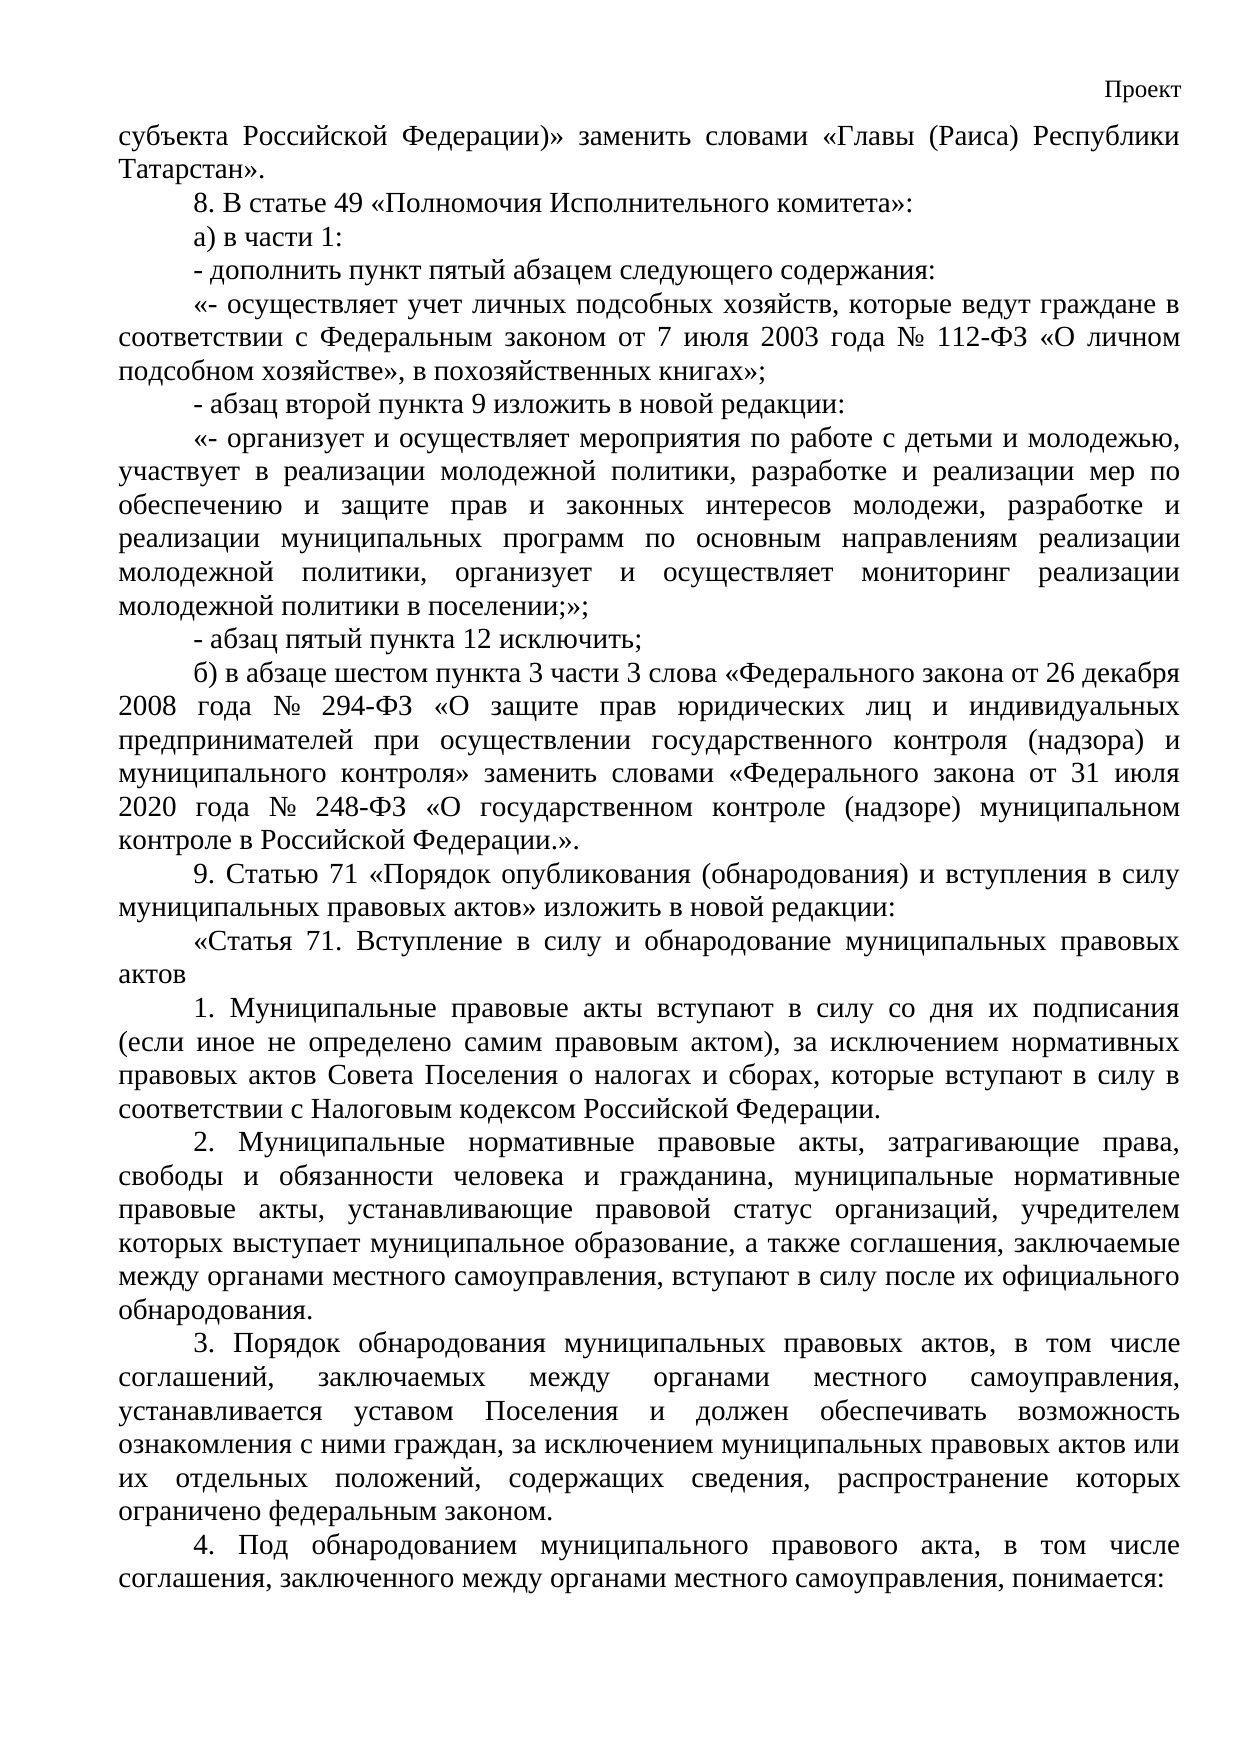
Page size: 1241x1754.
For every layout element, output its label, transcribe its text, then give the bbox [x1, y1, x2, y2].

text 2. Муниципальные нормативные правовые акты, затрагивающие права, свободы и обязанности человека и гражданина, муниципальные нормативные правовые акты, устанавливающие правовой статус организаций, учредителем которых выступает муниципальное образование, а также соглашения, заключаемые между органами местного самоуправления, вступают в силу после их официального обнародования. [118, 1124, 1181, 1326]
text а) в части 1: [118, 219, 1181, 252]
text - абзац второй пункта 9 изложить в новой редакции: [118, 386, 1181, 420]
text 3. Порядок обнародования муниципальных правовых актов, в том числе соглашений, заключаемых между органами местного самоуправления, устанавливается уставом Поселения и должен обеспечивать возможность ознакомления с ними граждан, за исключением муниципальных правовых актов или их отдельных положений, содержащих сведения, распространение которых ограничено федеральным законом. [118, 1326, 1181, 1527]
text 1. Муниципальные правовые акты вступают в силу со дня их подписания (если иное не определено самим правовым актом), за исключением нормативных правовых актов Совета Поселения о налогах и сборах, которые вступают в силу в соответствии с Налоговым кодексом Российской Федерации. [118, 990, 1181, 1124]
text 8. В статье 49 «Полномочия Исполнительного комитета»: [118, 185, 1181, 219]
text 9. Статью 71 «Порядок опубликования (обнародования) и вступления в силу муниципальных правовых актов» изложить в новой редакции: [118, 856, 1181, 923]
text - абзац пятый пункта 12 исключить; [118, 621, 1181, 655]
text - дополнить пункт пятый абзацем следующего содержания: [118, 252, 1181, 286]
text б) в абзаце шестом пункта 3 части 3 слова «Федерального закона от 26 декабря 2008 года № 294-ФЗ «О защите прав юридических лиц и индивидуальных предпринимателей при осуществлении государственного контроля (надзора) и муниципального контроля» заменить словами «Федерального закона от 31 июля 2020 года № 248-ФЗ «О государственном контроле (надзоре) муниципальном контроле в Российской Федерации.». [118, 655, 1181, 856]
text «Статья 71. Вступление в силу и обнародование муниципальных правовых актов [118, 923, 1181, 990]
text «- осуществляет учет личных подсобных хозяйств, которые ведут граждане в соответствии с Федеральным законом от 7 июля 2003 года № 112-ФЗ «О личном подсобном хозяйстве», в похозяйственных книгах»; [118, 286, 1181, 386]
text 4. Под обнародованием муниципального правового акта, в том числе соглашения, заключенного между органами местного самоуправления, понимается: [118, 1527, 1181, 1594]
text «- организует и осуществляет мероприятия по работе с детьми и молодежью, участвует в реализации молодежной политики, разработке и реализации мер по обеспечению и защите прав и законных интересов молодежи, разработке и реализации муниципальных программ по основным направлениям реализации молодежной политики, организует и осуществляет мониторинг реализации молодежной политики в поселении;»; [118, 420, 1181, 621]
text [118, 118, 1181, 185]
